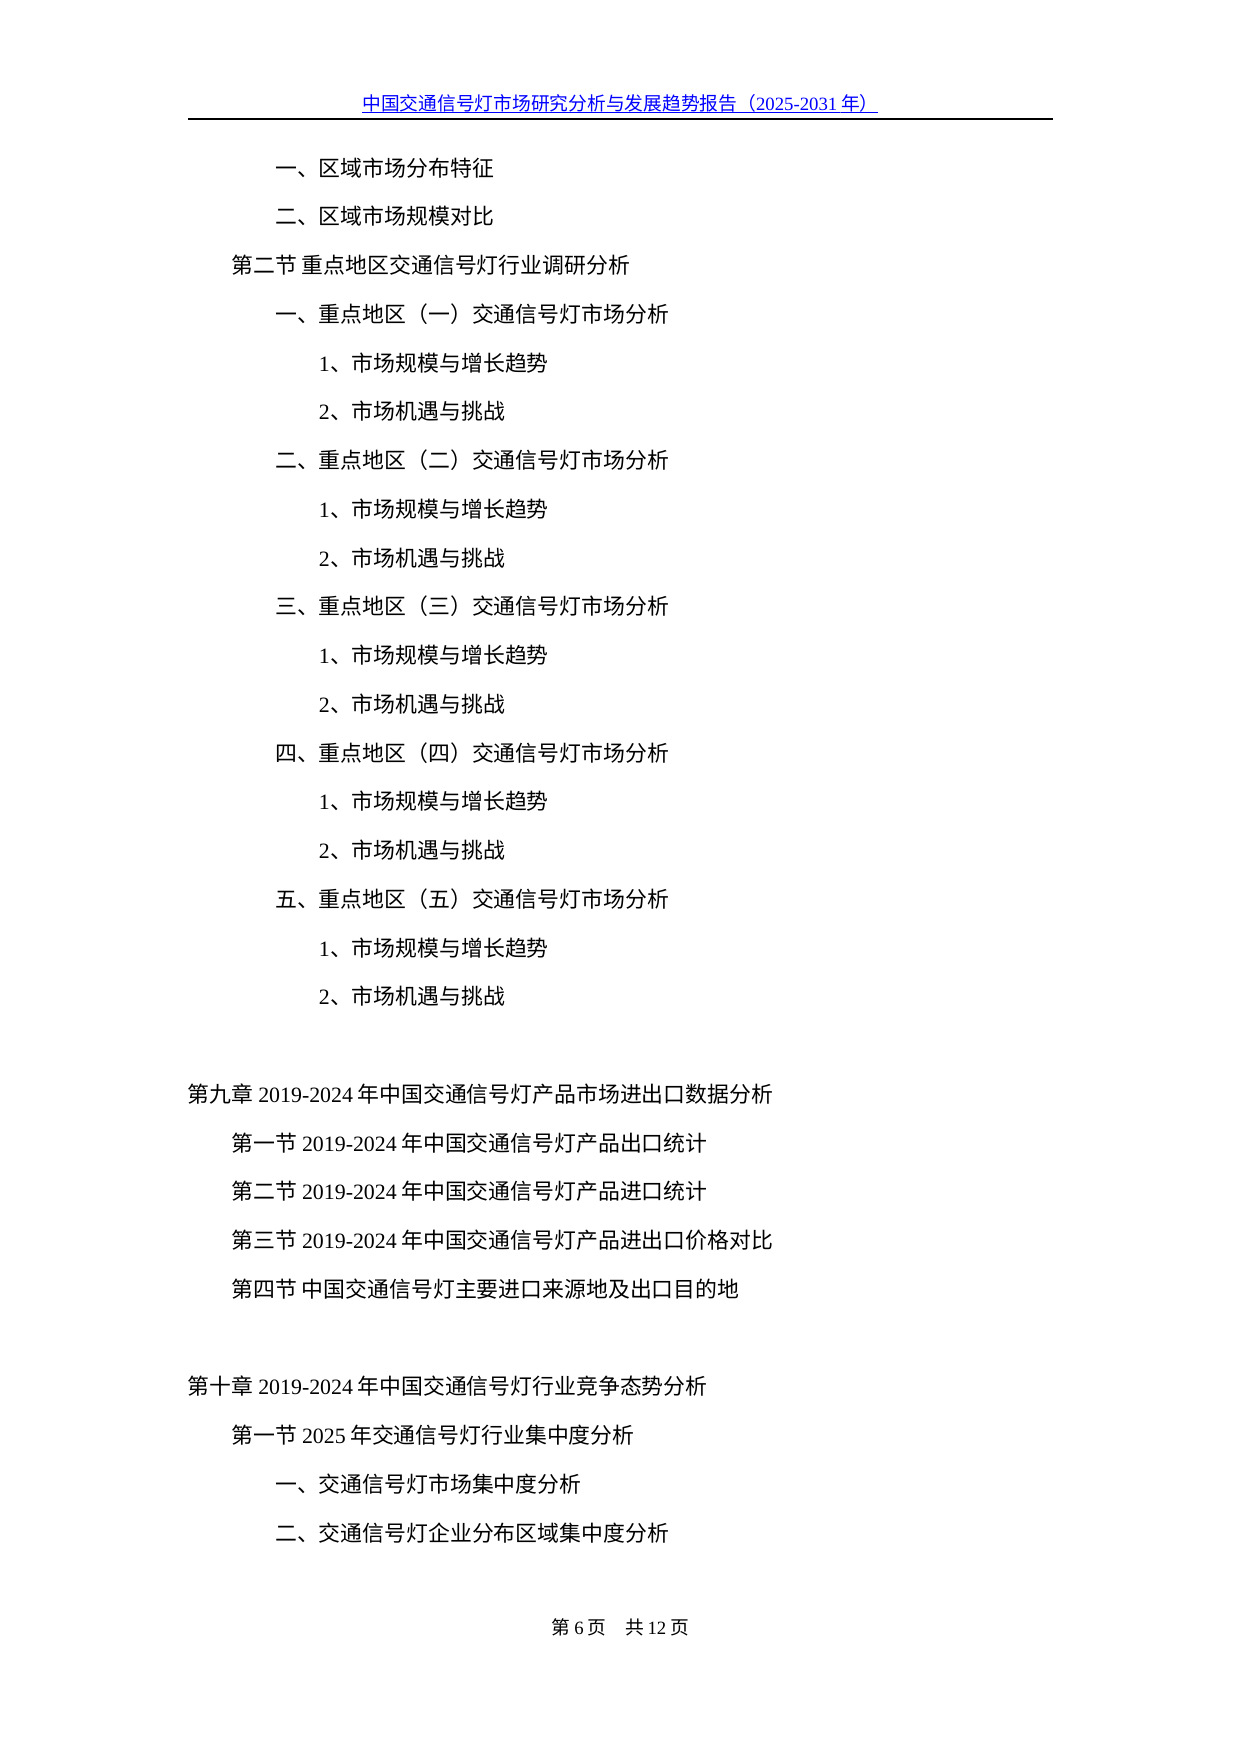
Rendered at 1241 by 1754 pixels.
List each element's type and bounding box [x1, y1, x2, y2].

text [187, 150, 1053, 1548]
